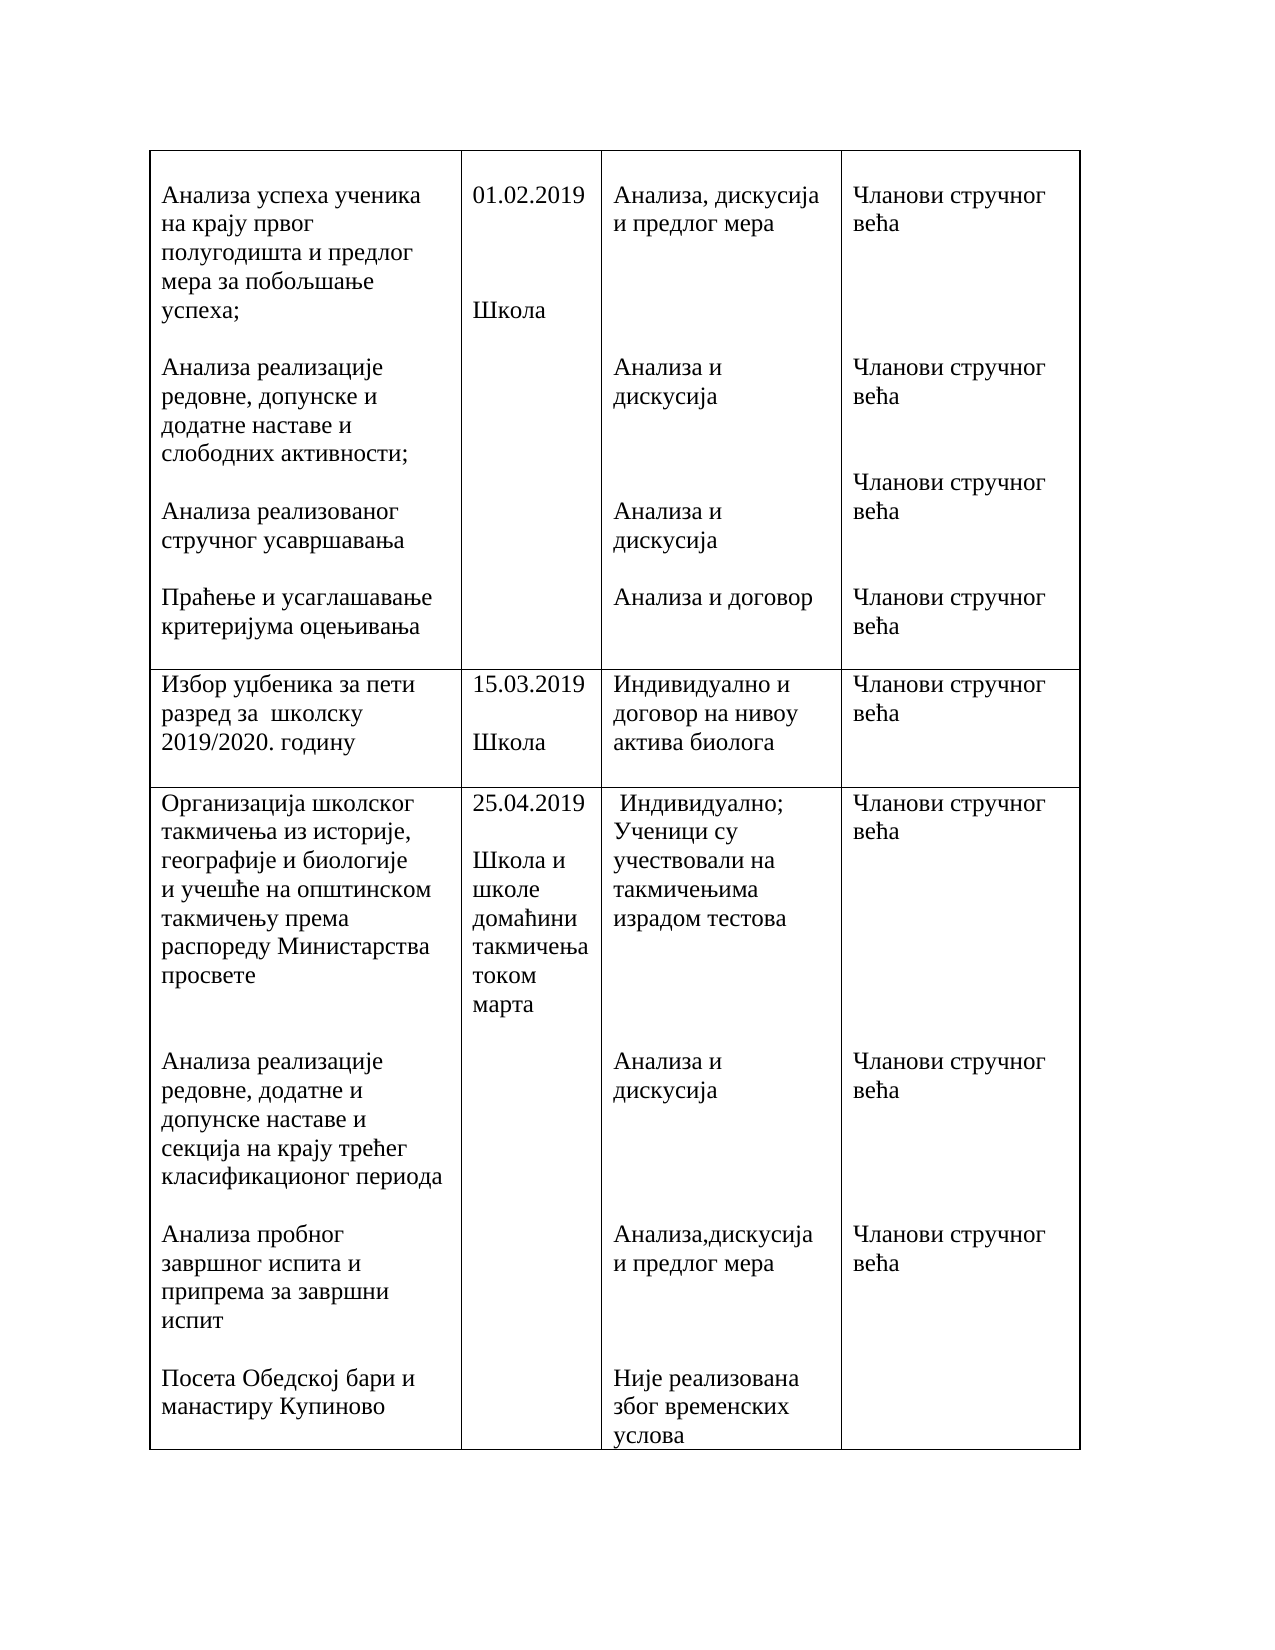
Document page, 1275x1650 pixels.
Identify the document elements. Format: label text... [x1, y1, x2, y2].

table_cell 15.03.2019 Школа [462, 670, 601, 787]
table_cell Анализа успеха ученика на крају првог полугодишта и предлог мера за побољшање успеха; Анализа реализације редовне, допунске и додатне наставе и слободних активности; Анализа реализованог стручног усавршавања Праћење и усаглашавање критеријума оцењивања [151, 151, 461, 668]
table_cell 25.04.2019 Школа и школе домаћини такмичења током марта [462, 788, 601, 1449]
table_cell Избор уџбеника за пети разред за школску 2019/2020. годину [151, 670, 461, 787]
table_cell Индивидуално и договор на нивоу актива биолога [602, 670, 841, 787]
table_cell 01.02.2019 Школа [462, 151, 601, 668]
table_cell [842, 788, 1079, 1449]
table_cell Чланови стручног већа [842, 670, 1079, 787]
table_cell Чланови стручног већа Чланови стручног већа Чланови стручног већа Чланови стручног већа [842, 151, 1079, 668]
table_cell Анализа, дискусија и предлог мера Анализа и дискусија Анализа и дискусија Анализа и договор [602, 151, 841, 668]
table_cell Индивидуално; Ученици су учествовали на такмичењима израдом тестова Анализа и дискусија Анализа,дискусија и предлог мера Није реализована због временских услова [602, 788, 841, 1449]
table_cell Организација школског такмичења из историје, географије и биологије и учешће на општинском такмичењу према распореду Министарства просвете Анализа реализације редовне, додатне и допунске наставе и секција на крају трећег класификационог периода Анализа пробног завршног испита и припрема за завршни испит Посета Обедској бари и манастиру Купиново [151, 788, 461, 1449]
